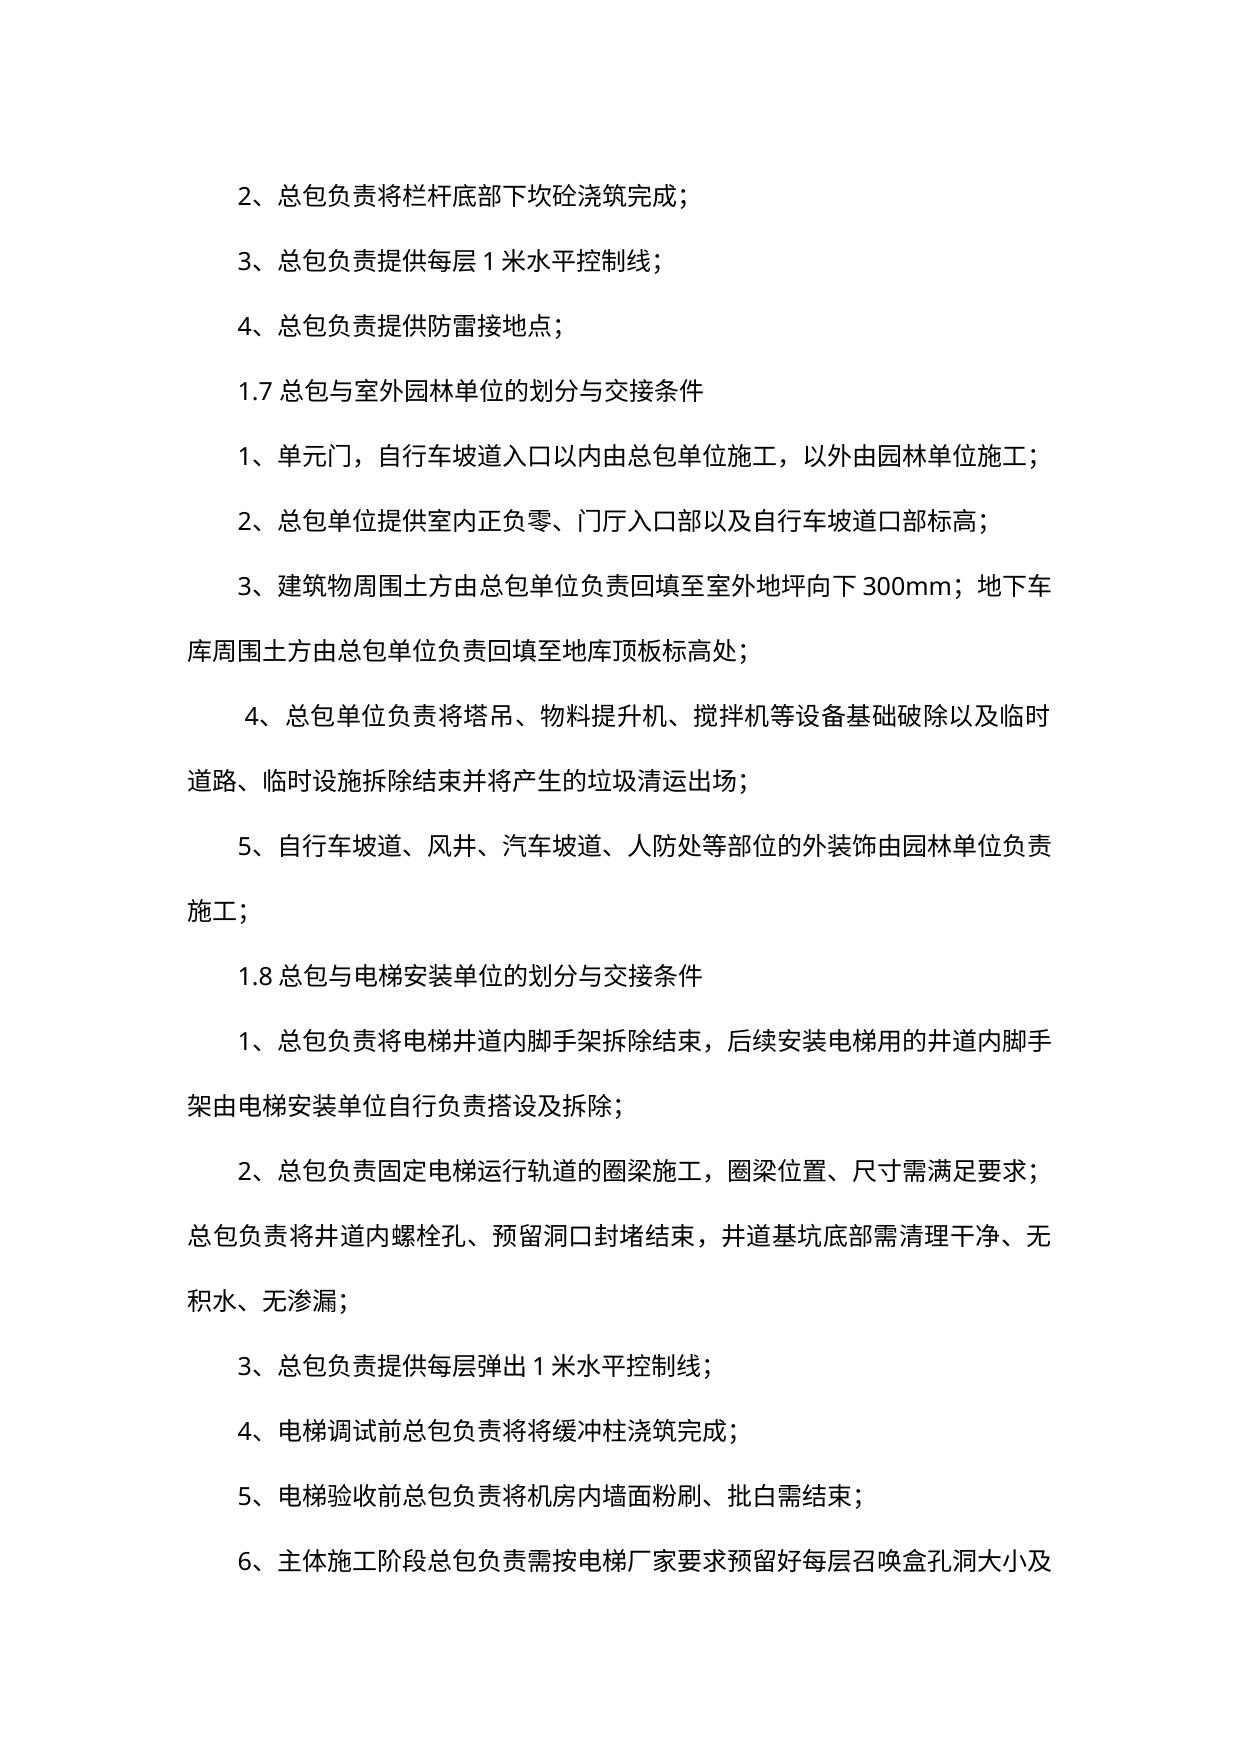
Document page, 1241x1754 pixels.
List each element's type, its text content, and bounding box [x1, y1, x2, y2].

text 2、总包单位提供室内正负零、门厅入口部以及自行车坡道口部标高； [187, 487, 1053, 552]
text 4、总包单位负责将塔吊、物料提升机、搅拌机等设备基础破除以及临时道路、临时设施拆除结束并将产生的垃圾清运出场； [187, 682, 1053, 812]
text 1、总包负责将电梯井道内脚手架拆除结束，后续安装电梯用的井道内脚手架由电梯安装单位自行负责搭设及拆除； [187, 1007, 1053, 1137]
text 4、电梯调试前总包负责将将缓冲柱浇筑完成； [187, 1397, 1053, 1462]
text 2、总包负责将栏杆底部下坎砼浇筑完成； [187, 162, 1053, 227]
text 3、总包负责提供每层1米水平控制线； [187, 227, 1053, 292]
text 3、建筑物周围土方由总包单位负责回填至室外地坪向下300mm；地下车库周围土方由总包单位负责回填至地库顶板标高处； [187, 552, 1053, 682]
text 3、总包负责提供每层弹出1米水平控制线； [187, 1332, 1053, 1397]
text 1.7 总包与室外园林单位的划分与交接条件 [187, 357, 1053, 422]
text 1、单元门，自行车坡道入口以内由总包单位施工，以外由园林单位施工； [187, 422, 1053, 487]
text 1.8总包与电梯安装单位的划分与交接条件 [187, 942, 1053, 1007]
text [187, 1527, 1053, 1592]
text 5、自行车坡道、风井、汽车坡道、人防处等部位的外装饰由园林单位负责施工； [187, 812, 1053, 942]
text 5、电梯验收前总包负责将机房内墙面粉刷、批白需结束； [187, 1462, 1053, 1527]
text 4、总包负责提供防雷接地点； [187, 292, 1053, 357]
text 2、总包负责固定电梯运行轨道的圈梁施工，圈梁位置、尺寸需满足要求；总包负责将井道内螺栓孔、预留洞口封堵结束，井道基坑底部需清理干净、无积水、无渗漏； [187, 1137, 1053, 1332]
